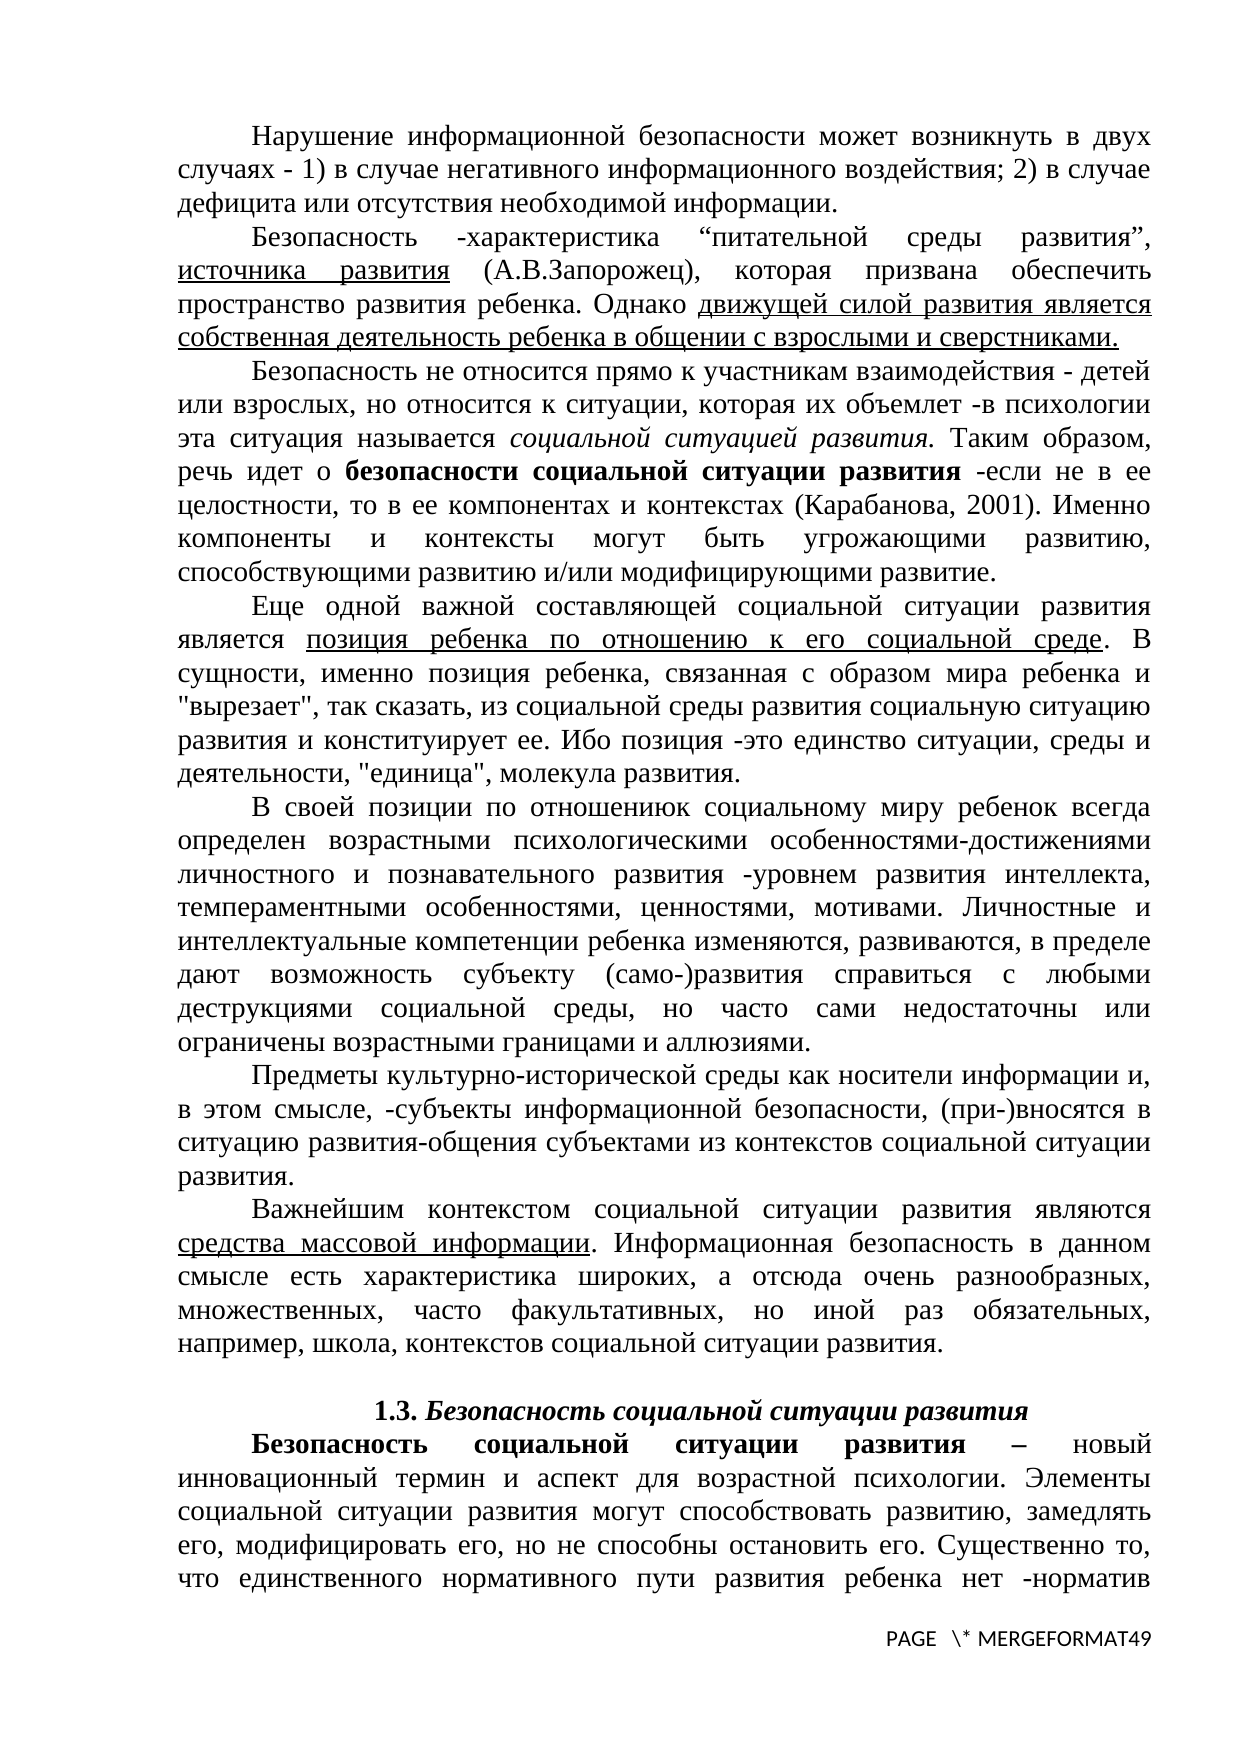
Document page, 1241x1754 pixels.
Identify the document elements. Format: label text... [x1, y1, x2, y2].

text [177, 1426, 1152, 1594]
text Безопасность -характеристика “питательной среды развития”, источника развития (А.В.Запорожец), которая призвана обеспечить пространство развития ребенка. Однако движущей силой развития является собственная деятельность ребенка в общении с взрослыми и сверстниками. [177, 219, 1152, 353]
text Предметы культурно-исторической среды как носители информации и, в этом смысле, -субъекты информационной безопасности, (при-)вносятся в ситуацию развития-общения субъектами из контекстов социальной ситуации развития. [177, 1057, 1152, 1191]
text 1.3. Безопасность социальной ситуации развития [177, 1393, 1152, 1426]
text Безопасность не относится прямо к участникам взаимодействия - детей или взрослых, но относится к ситуации, которая их объемлет -в психологии эта ситуация называется социальной ситуацией развития. Таким образом, речь идет о безопасности социальной ситуации развития -если не в ее целостности, то в ее компонентах и контекстах (Карабанова, 2001). Именно компоненты и контексты могут быть угрожающими развитию, способствующими развитию и/или модифицирующими развитие. [177, 353, 1152, 588]
text Важнейшим контекстом социальной ситуации развития являются средства массовой информации. Информационная безопасность в данном смысле есть характеристика широких, а отсюда очень разнообразных, множественных, часто факультативных, но иной раз обязательных, например, школа, контекстов социальной ситуации развития. [177, 1191, 1152, 1359]
text В своей позиции по отношениюк социальному миру ребенок всегда определен возрастными психологическими особенностями-достижениями личностного и познавательного развития -уровнем развития интеллекта, темпераментными особенностями, ценностями, мотивами. Личностные и интеллектуальные компетенции ребенка изменяются, развиваются, в пределе дают возможность субъекту (само-)развития справиться с любыми деструкциями социальной среды, но часто сами недостаточны или ограничены возрастными границами и аллюзиями. [177, 789, 1152, 1057]
text Еще одной важной составляющей социальной ситуации развития является позиция ребенка по отношению к его социальной среде. В сущности, именно позиция ребенка, связанная с образом мира ребенка и "вырезает", так сказать, из социальной среды развития социальную ситуацию развития и конституирует ее. Ибо позиция -это единство ситуации, среды и деятельности, "единица", молекула развития. [177, 588, 1152, 789]
text Нарушение информационной безопасности может возникнуть в двух случаях - 1) в случае негативного информационного воздействия; 2) в случае дефицита или отсутствия необходимой информации. [177, 118, 1152, 219]
